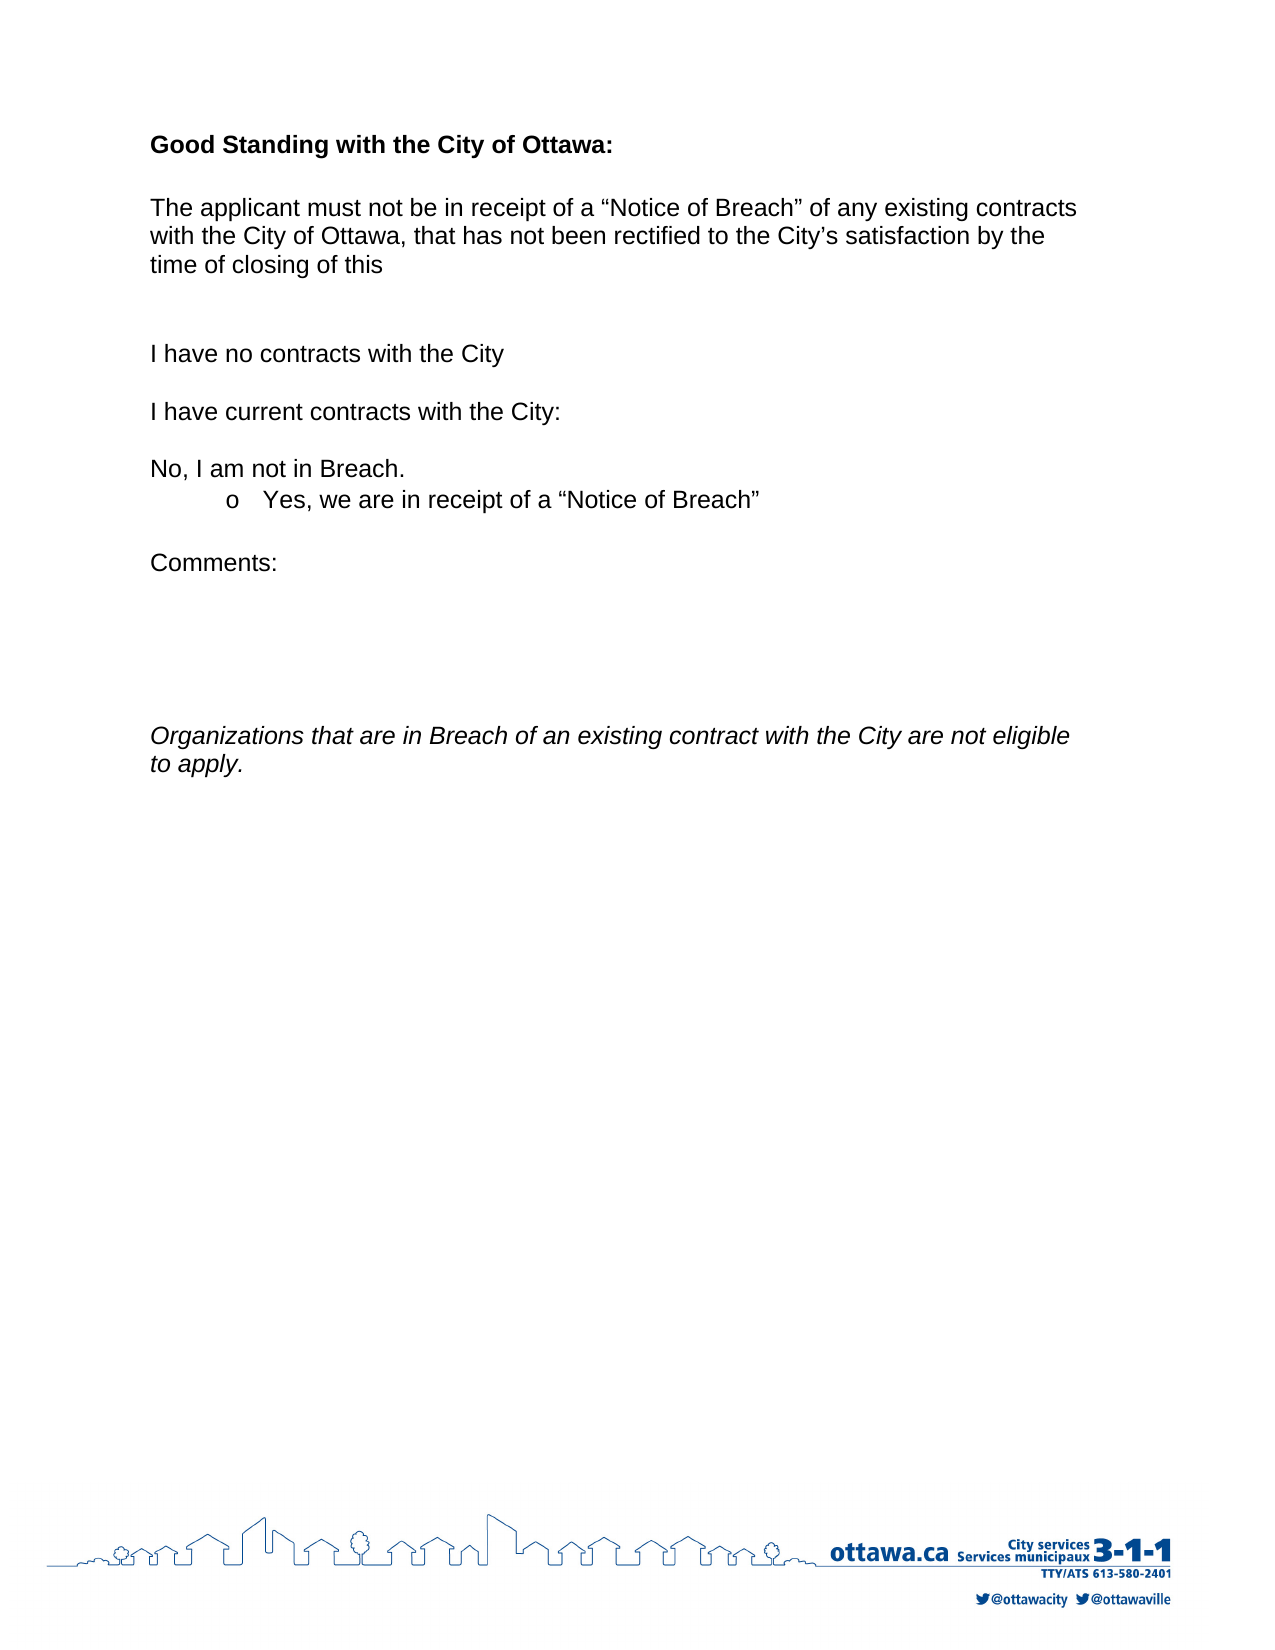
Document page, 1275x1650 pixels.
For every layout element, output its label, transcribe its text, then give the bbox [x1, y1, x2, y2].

text Comments: Organizations that are in Breach of an existing contract with the City are not eligible to apply. [150, 548, 1087, 778]
text The applicant must not be in receipt of a “Notice of Breach” of any existing contracts with the City of Ottawa, that has not been rectified to the City’s satisfaction by the time of closing of this [150, 193, 1087, 279]
text Good Standing with the City of Ottawa: [150, 130, 1087, 159]
list Yes, we are in receipt of a “Notice of Breach” [225, 485, 1087, 545]
text I have no contracts with the City I have current contracts with the City: No, I am not in Breach. [150, 282, 1087, 483]
